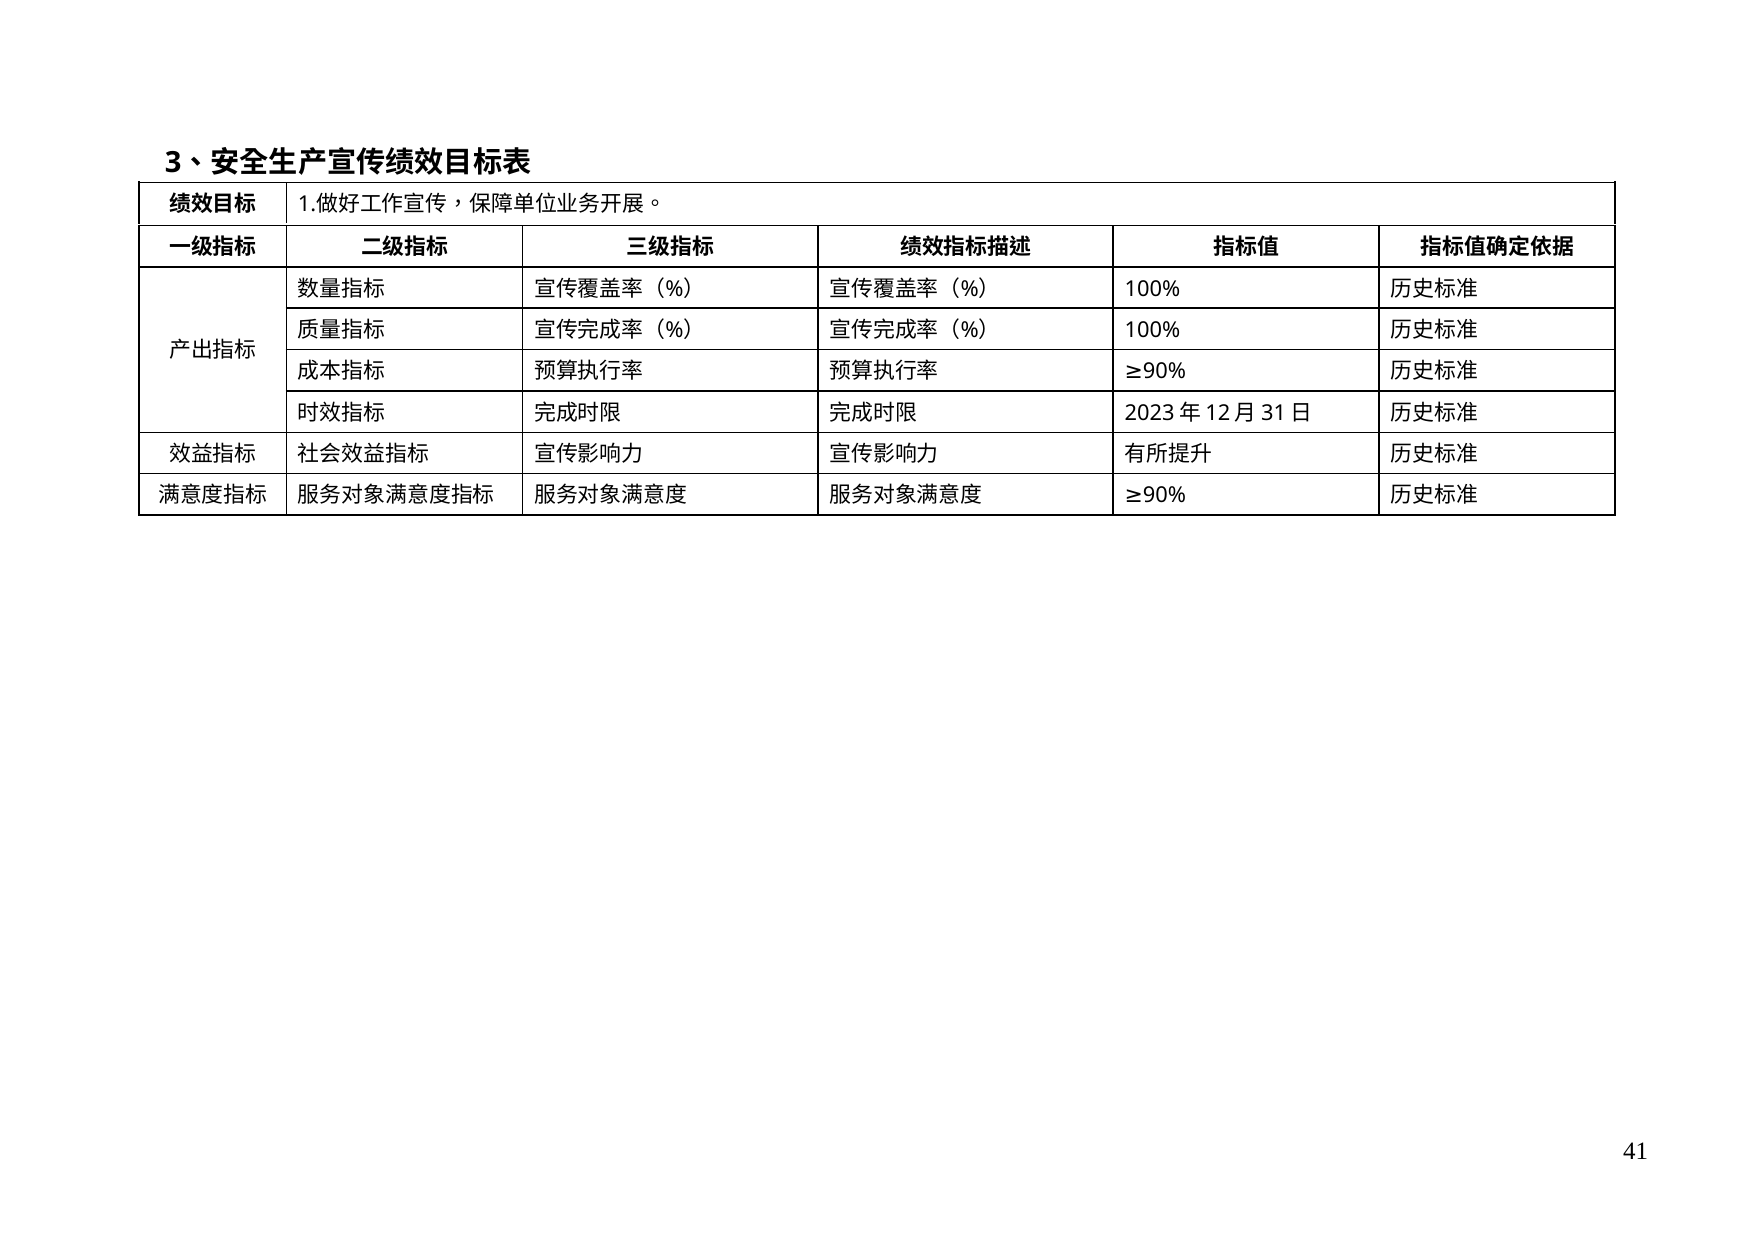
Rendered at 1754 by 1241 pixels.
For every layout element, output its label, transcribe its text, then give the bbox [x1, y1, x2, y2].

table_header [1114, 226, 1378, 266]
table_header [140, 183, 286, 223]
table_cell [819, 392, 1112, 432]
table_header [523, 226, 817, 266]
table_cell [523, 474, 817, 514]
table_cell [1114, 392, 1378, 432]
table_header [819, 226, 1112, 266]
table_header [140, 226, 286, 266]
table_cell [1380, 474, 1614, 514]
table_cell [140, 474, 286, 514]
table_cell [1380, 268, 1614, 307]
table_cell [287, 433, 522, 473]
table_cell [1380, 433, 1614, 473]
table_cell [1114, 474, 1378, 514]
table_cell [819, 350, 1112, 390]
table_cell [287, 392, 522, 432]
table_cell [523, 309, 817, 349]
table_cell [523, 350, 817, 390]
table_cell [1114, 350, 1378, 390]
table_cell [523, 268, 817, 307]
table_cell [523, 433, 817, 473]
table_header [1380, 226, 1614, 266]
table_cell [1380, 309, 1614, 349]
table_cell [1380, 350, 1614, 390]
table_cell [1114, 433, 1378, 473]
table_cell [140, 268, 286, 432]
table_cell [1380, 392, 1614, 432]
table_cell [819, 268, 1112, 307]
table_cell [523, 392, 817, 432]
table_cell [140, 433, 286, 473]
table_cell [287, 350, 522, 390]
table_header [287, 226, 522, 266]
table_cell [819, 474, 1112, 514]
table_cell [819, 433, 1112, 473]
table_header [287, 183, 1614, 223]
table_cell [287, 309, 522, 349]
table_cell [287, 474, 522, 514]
text 3、安全生产宣传绩效目标表 [106, 142, 1648, 181]
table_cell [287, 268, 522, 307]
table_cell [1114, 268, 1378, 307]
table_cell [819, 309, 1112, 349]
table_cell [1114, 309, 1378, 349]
